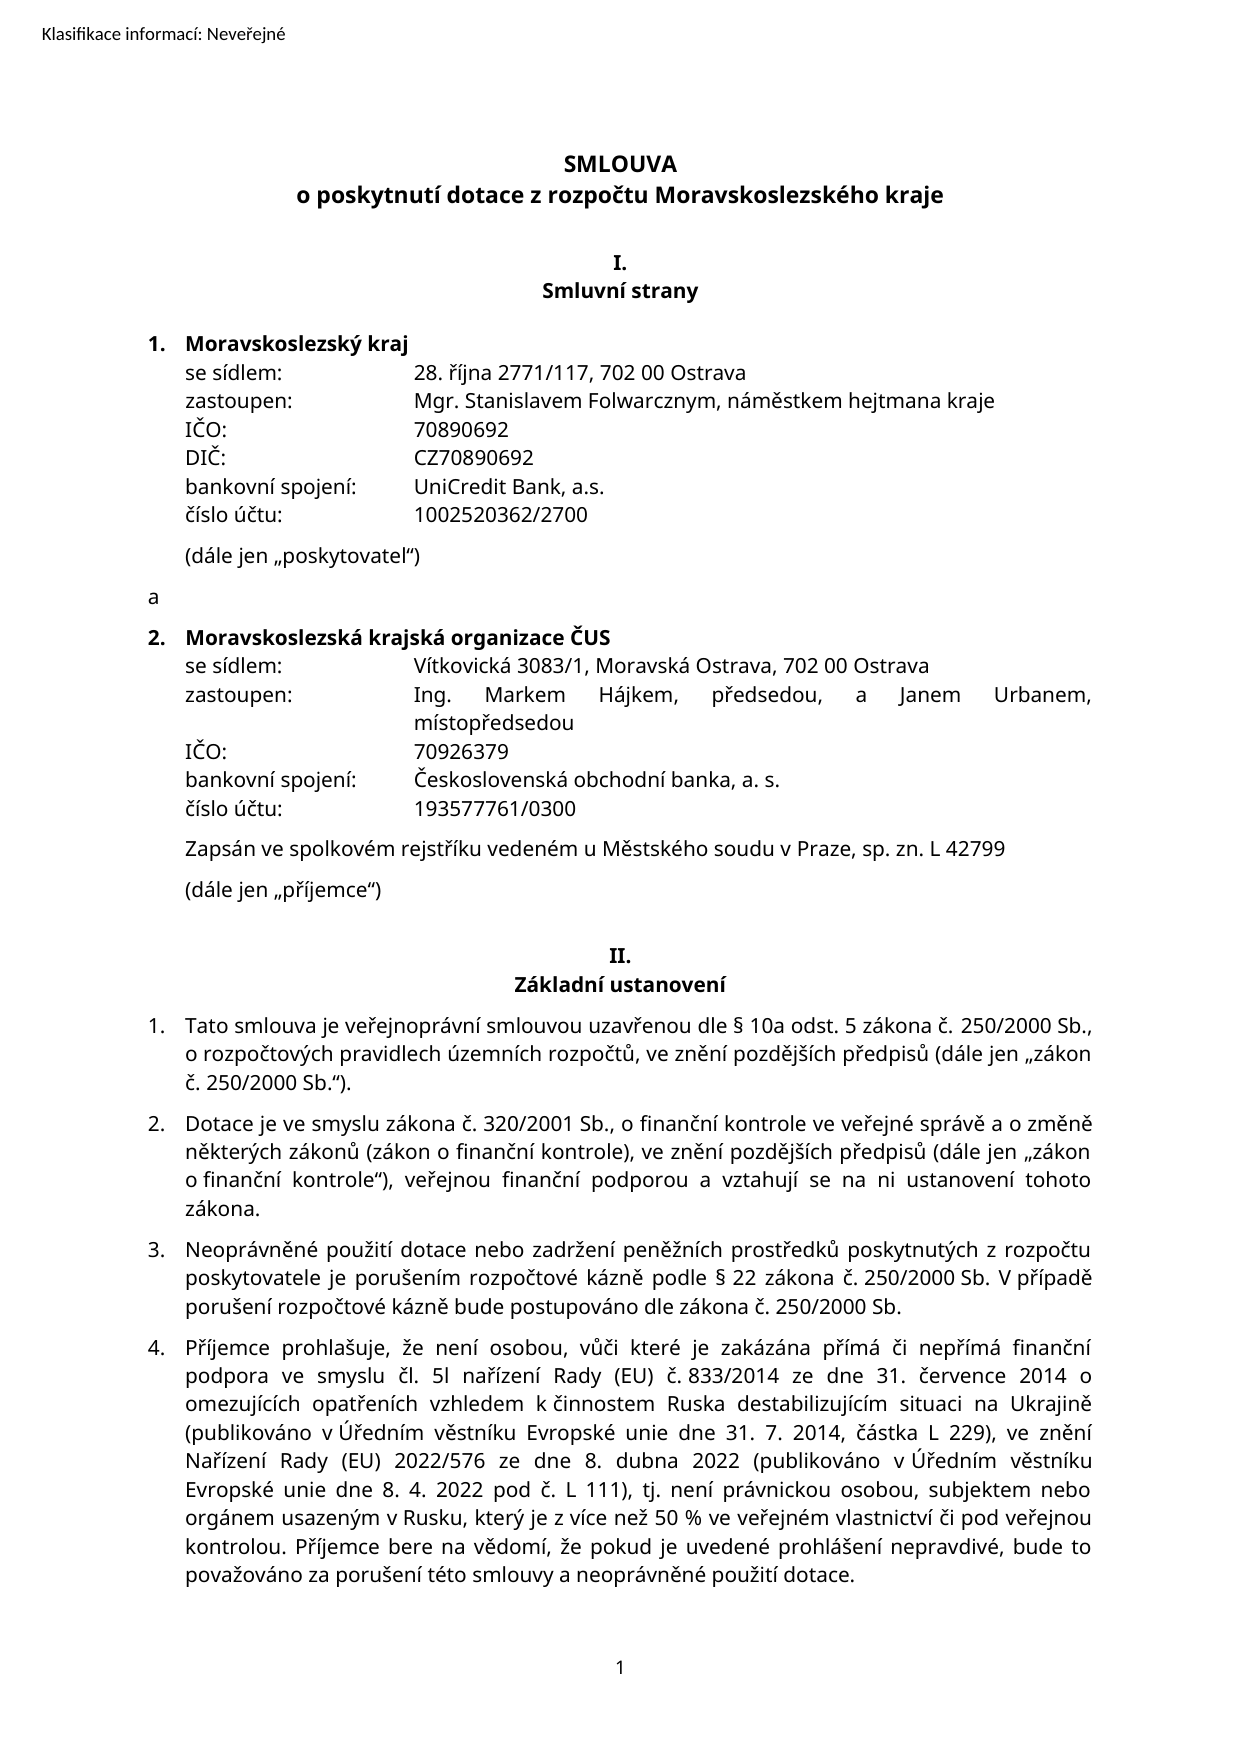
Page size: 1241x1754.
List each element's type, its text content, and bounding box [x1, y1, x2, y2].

text I. Smluvní strany [148, 248, 1092, 304]
subtitle Moravskoslezská krajská organizace ČUS [148, 623, 1092, 651]
text IČO: 70890692 [185, 415, 1092, 443]
text IČO: 70926379 [185, 737, 1092, 765]
text zastoupen: Mgr. Stanislavem Folwarcznym, náměstkem hejtmana kraje [185, 386, 1092, 415]
subtitle Moravskoslezský kraj [148, 329, 1092, 358]
text se sídlem: 28. října 2771/117, 702 00 Ostrava [185, 358, 1092, 386]
title SMLOUVA o poskytnutí dotace z rozpočtu Moravskoslezského kraje [148, 148, 1092, 210]
list Příjemce prohlašuje, že není osobou, vůči které je zakázána přímá či nepřímá finanční podpora ve smyslu čl. 5l nařízení Rady (EU) č. 833/2014 ze dne 31. července 2014 o omezujících opatřeních vzhledem k činnostem Ruska destabilizujícím situaci na Ukrajině (publikováno v Úředním věstníku Evropské unie dne 31. 7. 2014, částka L 229), ve znění Nařízení Rady (EU) 2022/576 ze dne 8. dubna 2022 (publikováno v Úředním věstníku Evropské unie dne 8. 4. 2022 pod č. L 111), tj. není právnickou osobou, subjektem nebo orgánem usazeným v Rusku, který je z více než 50 % ve veřejném vlastnictví či pod veřejnou kontrolou. Příjemce bere na vědomí, že pokud je uvedené prohlášení nepravdivé, bude to považováno za porušení této smlouvy a neoprávněné použití dotace. [148, 1333, 1092, 1589]
list Dotace je ve smyslu zákona č. 320/2001 Sb., o finanční kontrole ve veřejné správě a o změně některých zákonů (zákon o finanční kontrole), ve znění pozdějších předpisů (dále jen „zákon o finanční kontrole“), veřejnou finanční podporou a vztahují se na ni ustanovení tohoto zákona. [148, 1109, 1092, 1222]
list Tato smlouva je veřejnoprávní smlouvou uzavřenou dle § 10a odst. 5 zákona č. 250/2000 Sb., o rozpočtových pravidlech územních rozpočtů, ve znění pozdějších předpisů (dále jen „zákon č. 250/2000 Sb.“). [148, 1011, 1092, 1096]
text DIČ: CZ70890692 [185, 443, 1092, 472]
text bankovní spojení: Československá obchodní banka, a. s. [185, 765, 1092, 794]
text číslo účtu: 1002520362/2700 [185, 500, 1092, 529]
text (dále jen „příjemce“) [185, 876, 1092, 904]
text číslo účtu: 193577761/0300 [185, 794, 1092, 822]
text (dále jen „poskytovatel“) [185, 541, 1092, 569]
text a [148, 582, 1092, 611]
text II. Základní ustanovení [148, 941, 1092, 998]
list Neoprávněné použití dotace nebo zadržení peněžních prostředků poskytnutých z rozpočtu poskytovatele je porušením rozpočtové kázně podle § 22 zákona č. 250/2000 Sb. V případě porušení rozpočtové kázně bude postupováno dle zákona č. 250/2000 Sb. [148, 1235, 1092, 1320]
text Zapsán ve spolkovém rejstříku vedeném u Městského soudu v Praze, sp. zn. L 42799 [185, 834, 1092, 863]
text zastoupen: Ing. Markem Hájkem, předsedou, a Janem Urbanem, místopředsedou [185, 680, 1092, 737]
text bankovní spojení: UniCredit Bank, a.s. [185, 472, 1092, 500]
text se sídlem: Vítkovická 3083/1, Moravská Ostrava, 702 00 Ostrava [185, 651, 1092, 680]
